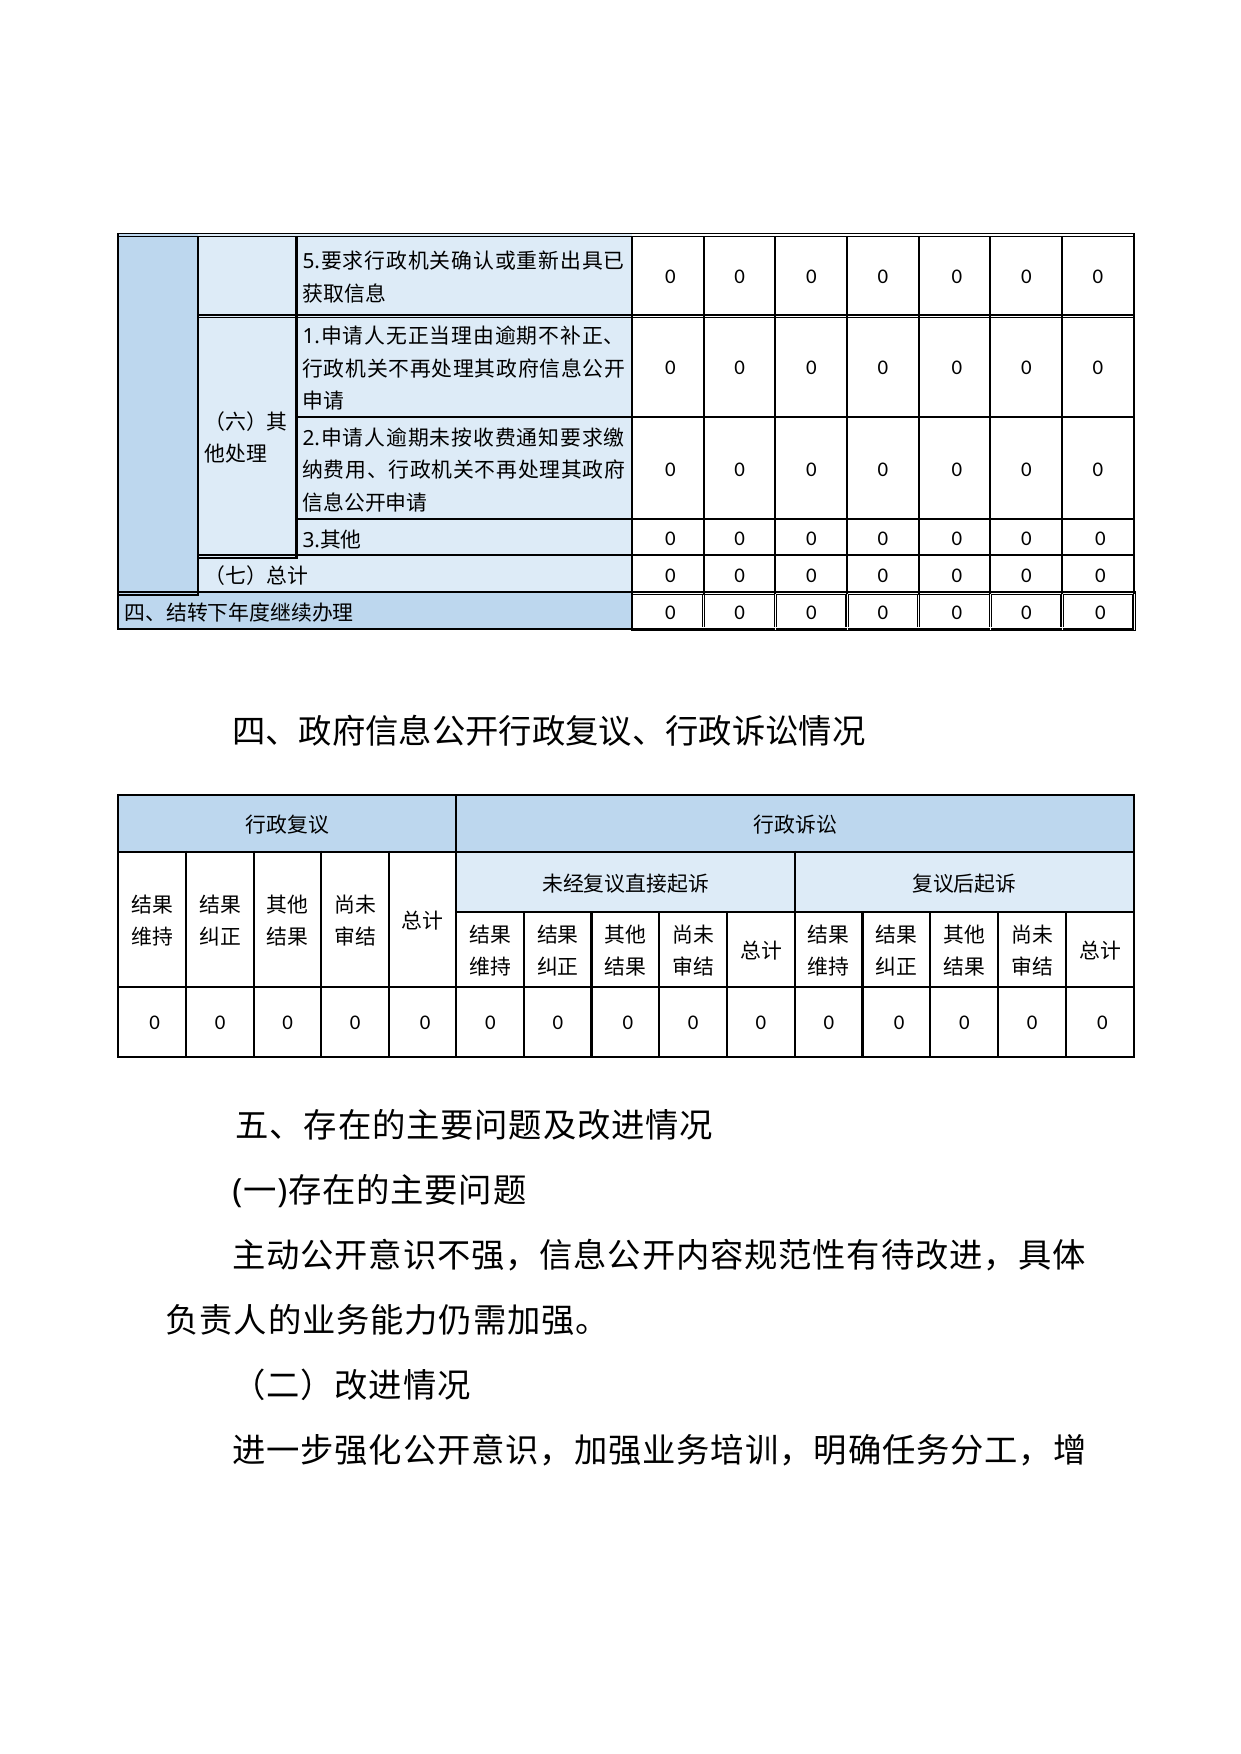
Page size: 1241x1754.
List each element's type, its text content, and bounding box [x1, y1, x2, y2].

table_cell 0 [931, 988, 997, 1056]
table_cell 0 [1067, 988, 1133, 1056]
table_cell 尚未 审结 [322, 853, 388, 986]
table_cell 其他 结果 [255, 853, 320, 986]
table_cell 0 [776, 418, 846, 518]
table_cell 0 [705, 418, 774, 518]
text 主动公开意识不强，信息公开内容规范性有待改进，具体负责人的业务能力仍需加强。 [165, 1220, 1087, 1350]
table_cell 0 [776, 237, 846, 314]
table_cell 结果 维持 [796, 913, 861, 986]
table_cell 0 [705, 520, 774, 554]
table_cell 0 [390, 988, 455, 1056]
table_cell 0 [920, 418, 989, 518]
table_cell 四、结转下年度继续办理 [119, 593, 631, 628]
table_cell 0 [633, 556, 703, 591]
table_cell 结果维持 [119, 853, 185, 986]
table_cell 0 [1063, 418, 1133, 518]
table_cell 0 [525, 988, 590, 1056]
table_cell 2.申请人逾期未按收费通知要求缴纳费用、行政机关不再处理其政府信息公开申请 [298, 418, 631, 518]
table_cell 0 [593, 988, 658, 1056]
table_cell 0 [776, 556, 846, 591]
table_cell 0 [660, 988, 726, 1056]
table_cell 总计 [728, 913, 794, 986]
table_cell 0 [991, 520, 1061, 554]
table_cell 0 [705, 556, 774, 591]
table_cell 0 [775, 594, 847, 628]
table_cell 0 [705, 318, 774, 416]
table_cell 0 [1062, 595, 1132, 628]
table_cell 0 [633, 595, 703, 628]
table_header 行政复议 [119, 796, 455, 851]
table_cell 0 [991, 237, 1061, 314]
table_cell 尚未 审结 [660, 913, 726, 986]
table_cell 结果 维持 [457, 913, 523, 986]
table_cell 0 [322, 988, 388, 1056]
table_cell 0 [705, 237, 774, 314]
table_cell 0 [1063, 237, 1133, 314]
table_header 行政诉讼 [457, 796, 1133, 851]
table_cell 其他 结果 [593, 913, 658, 986]
table_cell 0 [847, 595, 918, 628]
table_cell 0 [920, 237, 989, 314]
table_cell 0 [864, 988, 929, 1056]
table_cell 0 [848, 237, 918, 314]
text (一)存在的主要问题 [165, 1155, 1087, 1220]
table_cell 0 [990, 594, 1062, 628]
table_cell 0 [1063, 318, 1133, 416]
table_cell 0 [457, 988, 523, 1056]
table_cell 0 [848, 520, 918, 554]
table_cell 结果 纠正 [187, 853, 253, 986]
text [165, 1415, 1087, 1480]
table_cell 0 [991, 318, 1061, 416]
table_cell 结果 纠正 [525, 913, 590, 986]
table_cell 0 [633, 318, 703, 416]
table_cell 0 [633, 520, 703, 554]
table_cell 0 [920, 520, 989, 554]
table_cell 0 [796, 988, 861, 1056]
table_cell 0 [1063, 520, 1133, 554]
table_cell 结果 纠正 [864, 913, 929, 986]
table_cell 0 [1063, 556, 1133, 591]
table_cell 总计 [1067, 913, 1133, 986]
table_cell 0 [187, 988, 253, 1056]
table_cell 0 [704, 595, 775, 628]
table_cell 1.申请人无正当理由逾期不补正、行政机关不再处理其政府信息公开申请 [298, 318, 631, 416]
table_cell （六）其他处理 [199, 318, 295, 554]
table_cell 0 [919, 595, 990, 628]
table_cell 0 [633, 418, 703, 518]
table_cell 0 [920, 556, 989, 591]
table_cell 5.要求行政机关确认或重新出具已获取信息 [298, 237, 631, 314]
table_cell 0 [848, 418, 918, 518]
table_cell 尚未 审结 [999, 913, 1065, 986]
text 五、存在的主要问题及改进情况 [165, 1090, 1087, 1155]
table_cell 0 [991, 418, 1061, 518]
table_cell 0 [776, 520, 846, 554]
table_cell 0 [991, 556, 1061, 591]
table_cell 未经复议直接起诉 [457, 853, 794, 911]
table_cell 0 [848, 556, 918, 591]
table_cell 0 [255, 988, 320, 1056]
table_cell （七）总计 [199, 556, 631, 591]
table_cell 3.其他 [298, 520, 631, 554]
table_cell 总计 [390, 853, 455, 986]
table_cell 0 [920, 318, 989, 416]
text 四、政府信息公开行政复议、行政诉讼情况 [165, 696, 1087, 761]
table_cell 0 [999, 988, 1065, 1056]
table_cell 0 [633, 237, 703, 314]
table_cell 0 [119, 988, 185, 1056]
table_cell 0 [728, 988, 794, 1056]
text （二）改进情况 [165, 1350, 1087, 1415]
table_cell 复议后起诉 [796, 853, 1133, 911]
table_cell 其他 结果 [931, 913, 997, 986]
table_cell 0 [776, 318, 846, 416]
table_cell 0 [848, 318, 918, 416]
